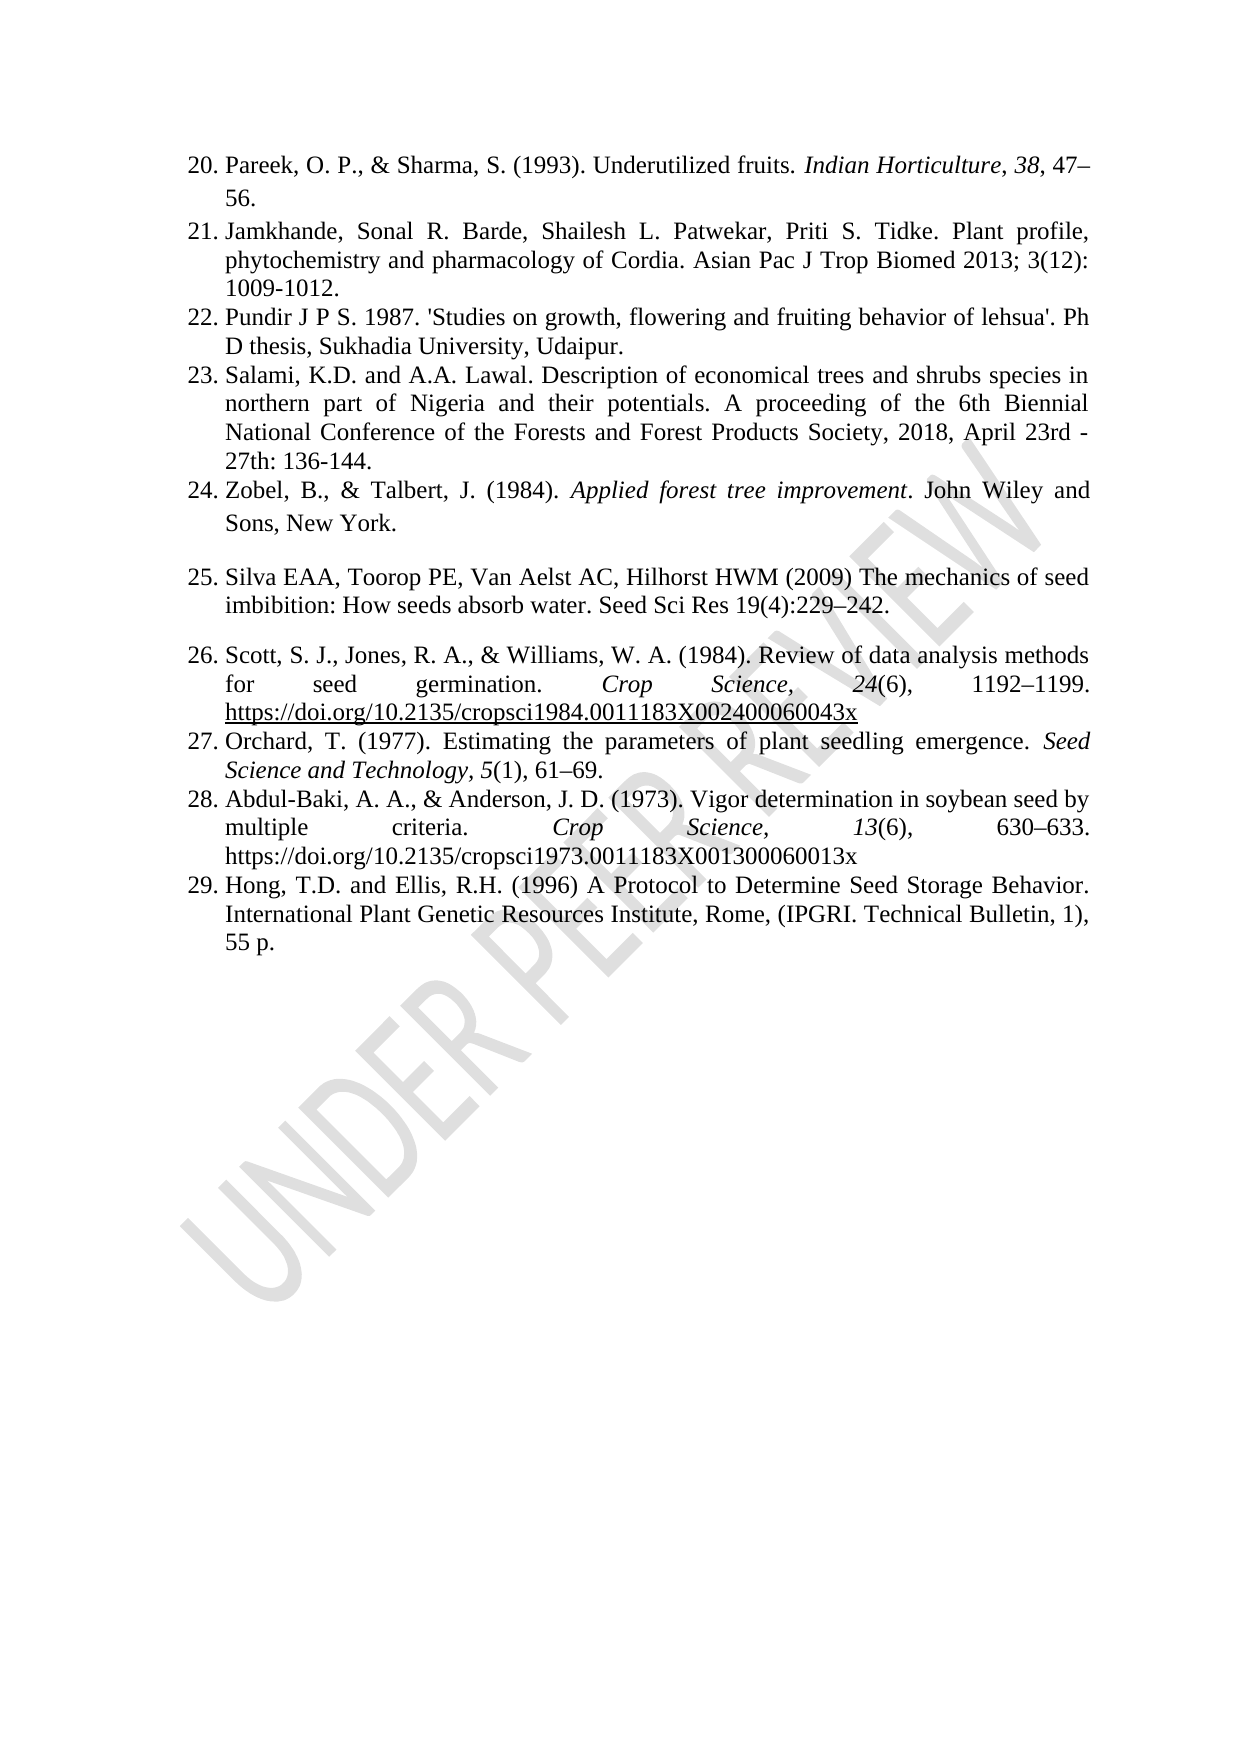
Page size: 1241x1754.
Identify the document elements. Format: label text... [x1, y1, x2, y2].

list Orchard, T. (1977). Estimating the parameters of plant seedling emergence. Seed Science and Technology, 5(1), 61–69. [187, 726, 1090, 784]
list Abdul-Baki, A. A., & Anderson, J. D. (1973). Vigor determination in soybean seed by multiple criteria. Crop Science, 13(6), 630–633. https://doi.org/10.2135/cropsci1973.0011183X001300060013x [187, 784, 1090, 870]
list Silva EAA, Toorop PE, Van Aelst AC, Hilhorst HWM (2009) The mechanics of seed imbibition: How seeds absorb water. Seed Sci Res 19(4):229–242. [187, 562, 1090, 619]
list Zobel, B., & Talbert, J. (1984). Applied forest tree improvement. John Wiley and Sons, New York. [187, 475, 1090, 537]
list Scott, S. J., Jones, R. A., & Williams, W. A. (1984). Review of data analysis methods for seed germination. Crop Science, 24(6), 1192–1199. https://doi.org/10.2135/cropsci1984.0011183X002400060043x [187, 640, 1090, 726]
list Jamkhande, Sonal R. Barde, Shailesh L. Patwekar, Priti S. Tidke. Plant profile, phytochemistry and pharmacology of Cordia. Asian Pac J Trop Biomed 2013; 3(12): 1009-1012. [187, 216, 1090, 302]
list Salami, K.D. and A.A. Lawal. Description of economical trees and shrubs species in northern part of Nigeria and their potentials. A proceeding of the 6th Biennial National Conference of the Forests and Forest Products Society, 2018, April 23rd -27th: 136-144. [187, 360, 1090, 475]
list Pareek, O. P., & Sharma, S. (1993). Underutilized fruits. Indian Horticulture, 38, 47–56. [187, 150, 1090, 212]
list Pundir J P S. 1987. 'Studies on growth, flowering and fruiting behavior of lehsua'. Ph D thesis, Sukhadia University, Udaipur. [187, 302, 1090, 360]
list Hong, T.D. and Ellis, R.H. (1996) A Protocol to Determine Seed Storage Behavior. International Plant Genetic Resources Institute, Rome, (IPGRI. Technical Bulletin, 1), 55 p. [187, 870, 1090, 956]
